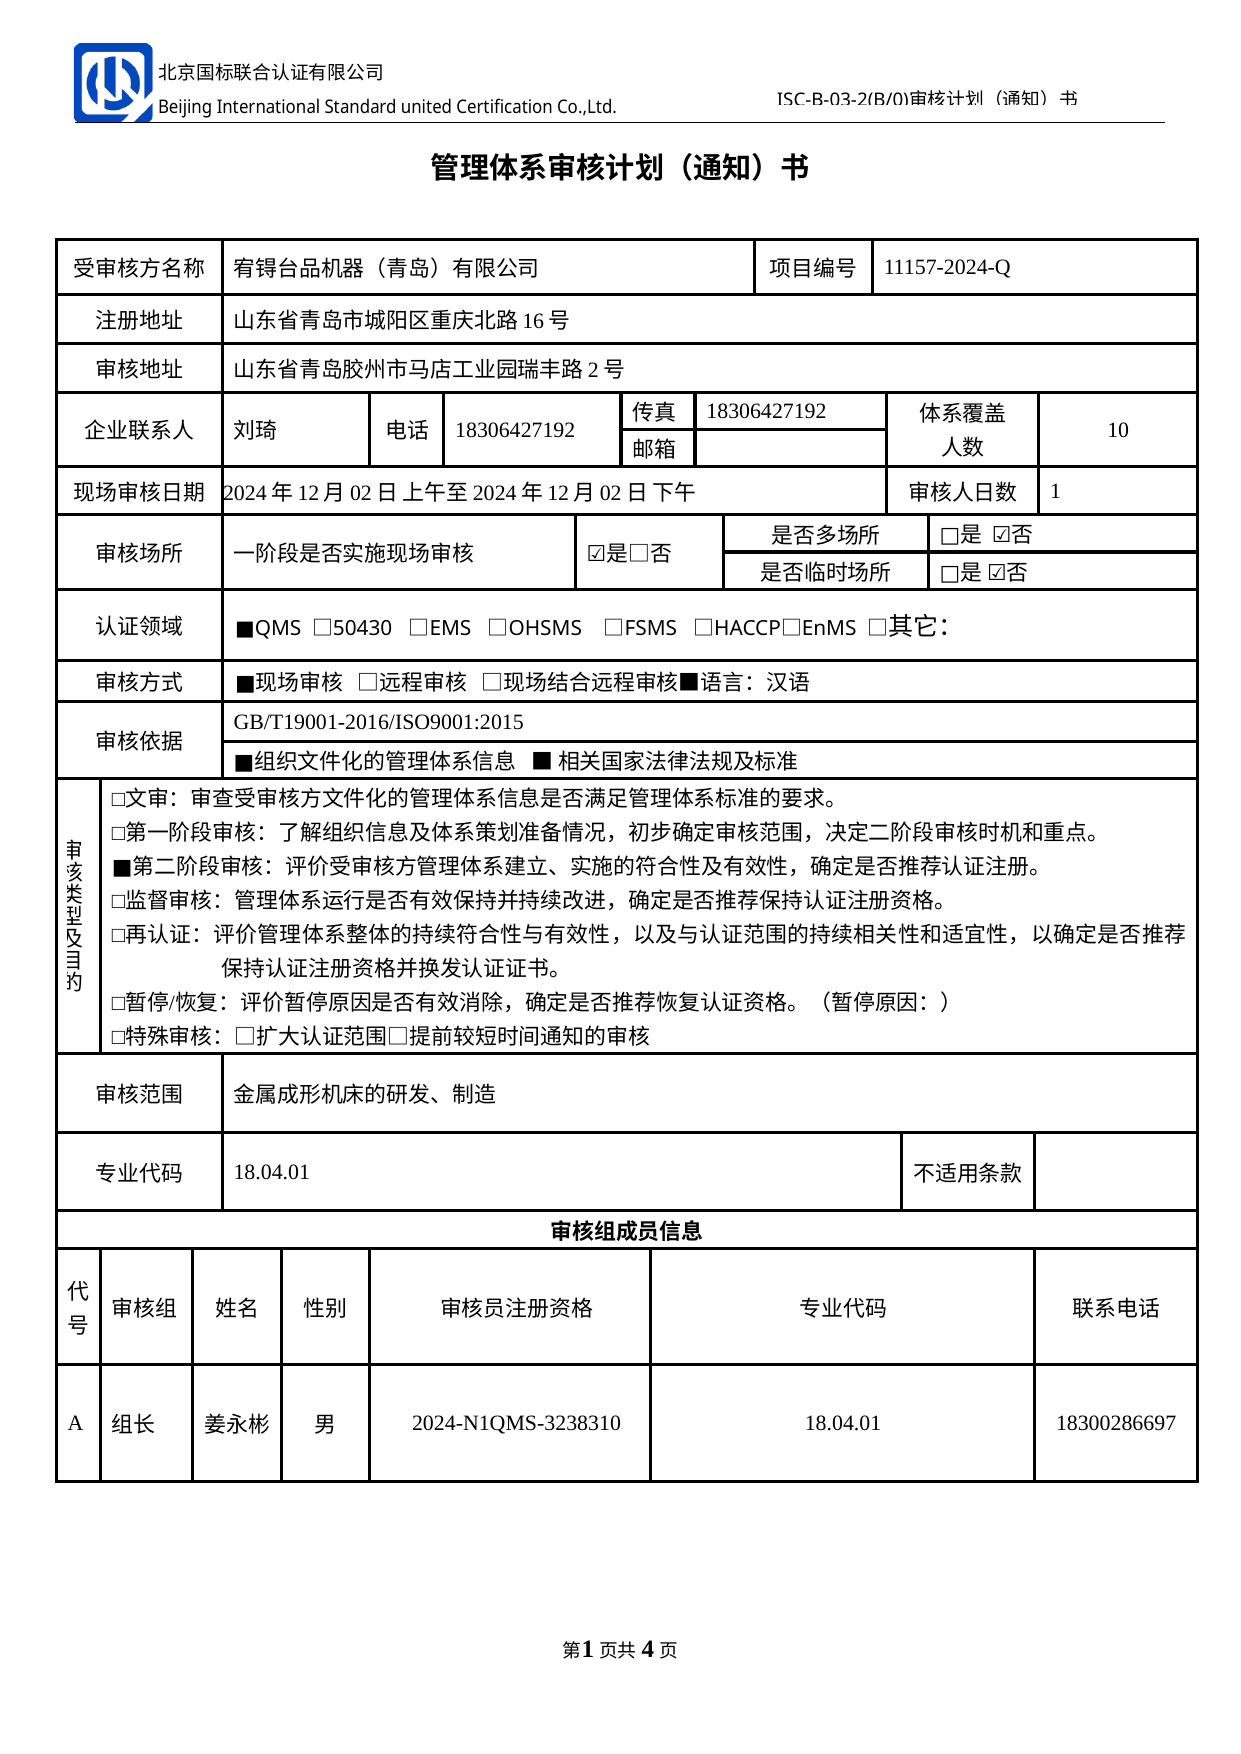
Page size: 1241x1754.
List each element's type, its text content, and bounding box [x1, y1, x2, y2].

table_cell 18.04.01 [652, 1366, 1033, 1479]
table_cell 性别 [283, 1250, 368, 1363]
table_cell 代号 [58, 1250, 99, 1363]
table_cell □是 ☑否 [930, 554, 1196, 587]
table_cell 1 [1040, 468, 1196, 513]
table_cell 企业联系人 [58, 394, 221, 465]
table_header 宥锝台品机器（青岛）有限公司 [224, 241, 753, 293]
table_cell □是 ☑否 [930, 516, 1196, 550]
table_cell 男 [283, 1366, 368, 1479]
table_cell 是否临时场所 [725, 554, 927, 587]
table_cell 一阶段是否实施现场审核 [224, 516, 574, 587]
table_cell 10 [1040, 394, 1196, 465]
table_cell 审核组成员信息 [58, 1212, 1196, 1247]
table_cell A [58, 1366, 99, 1479]
table_cell 姜永彬 [194, 1366, 280, 1479]
table_cell 专业代码 [652, 1250, 1033, 1363]
table_cell 审核员注册资格 [371, 1250, 649, 1363]
table_cell ☑是□否 [577, 516, 722, 587]
table_cell 18306427192 [445, 394, 619, 465]
table_cell ■组织文件化的管理体系信息 ■ 相关国家法律法规及标准 [224, 743, 1196, 777]
table_cell 电话 [371, 394, 442, 465]
table_cell □文审：审查受审核方文件化的管理体系信息是否满足管理体系标准的要求。 □第一阶段审核：了解组织信息及体系策划准备情况，初步确定审核范围，决定二阶段审核时机和重点。 ■第二阶段审核：评价受审核方管理体系建立、实施的符合性及有效性，确定是否推荐认证注册。 □监督审核：管理体系运行是否有效保持并持续改进，确定是否推荐保持认证注册资格。 □再认证：评价管理体系整体的持续符合性与有效性，以及与认证范围的持续相关性和适宜性，以确定是否推荐保持认证注册资格并换发认证证书。 □暂停/恢复：评价暂停原因是否有效消除，确定是否推荐恢复认证资格。（暂停原因：） □特殊审核：□扩大认证范围□提前较短时间通知的审核 [102, 780, 1196, 1052]
picture [73, 43, 153, 123]
table_cell 审核依据 [58, 703, 221, 777]
table_cell 审核地址 [58, 345, 221, 391]
text 管理体系审核计划（通知）书 [75, 131, 1165, 199]
table_cell 邮箱 [623, 431, 693, 465]
table_header 11157-2024-Q [874, 241, 1196, 293]
table_cell 认证领域 [58, 591, 221, 658]
table_cell 18300286697 [1036, 1366, 1196, 1479]
table_cell 审核场所 [58, 516, 221, 587]
table_cell 刘琦 [224, 394, 368, 465]
table_cell 金属成形机床的研发、制造 [224, 1055, 1196, 1131]
table_cell 注册地址 [58, 296, 221, 342]
table_cell 山东省青岛胶州市马店工业园瑞丰路2号 [224, 345, 1196, 391]
table_cell 姓名 [194, 1250, 280, 1363]
table_cell 体系覆盖 人数 [888, 394, 1037, 465]
table_cell 现场审核日期 [58, 468, 221, 513]
table_cell 2024年12月02日 上午至2024年12月02日 下午 [224, 468, 885, 513]
table_cell 传真 [623, 394, 693, 428]
table_cell 2024-N1QMS-3238310 [371, 1366, 649, 1479]
table_cell 审核方式 [58, 662, 221, 700]
table_cell 审核类型及目的 [58, 780, 99, 1052]
table_cell GB/T19001-2016/ISO9001:2015 [224, 703, 1196, 740]
table_cell 不适用条款 [903, 1134, 1033, 1209]
table_cell 审核人日数 [888, 468, 1037, 513]
table_cell [1036, 1134, 1196, 1209]
table_cell 组长 [102, 1366, 191, 1479]
table_header 项目编号 [756, 241, 871, 293]
table_cell 审核组 [102, 1250, 191, 1363]
table_cell 专业代码 [58, 1134, 221, 1209]
table_cell 联系电话 [1036, 1250, 1196, 1363]
table_cell 是否多场所 [725, 516, 927, 550]
table_cell [697, 431, 885, 465]
table_header 受审核方名称 [58, 241, 221, 293]
table_cell 18306427192 [697, 394, 885, 428]
table_cell ■QMS □50430 □EMS □OHSMS □FSMS □HACCP□EnMS □其它： [224, 591, 1196, 658]
table_cell 审核范围 [58, 1055, 221, 1131]
table_cell 18.04.01 [224, 1134, 900, 1209]
table_cell 山东省青岛市城阳区重庆北路16号 [224, 296, 1196, 342]
table_cell ■现场审核 □远程审核 □现场结合远程审核■语言：汉语 [224, 662, 1196, 700]
